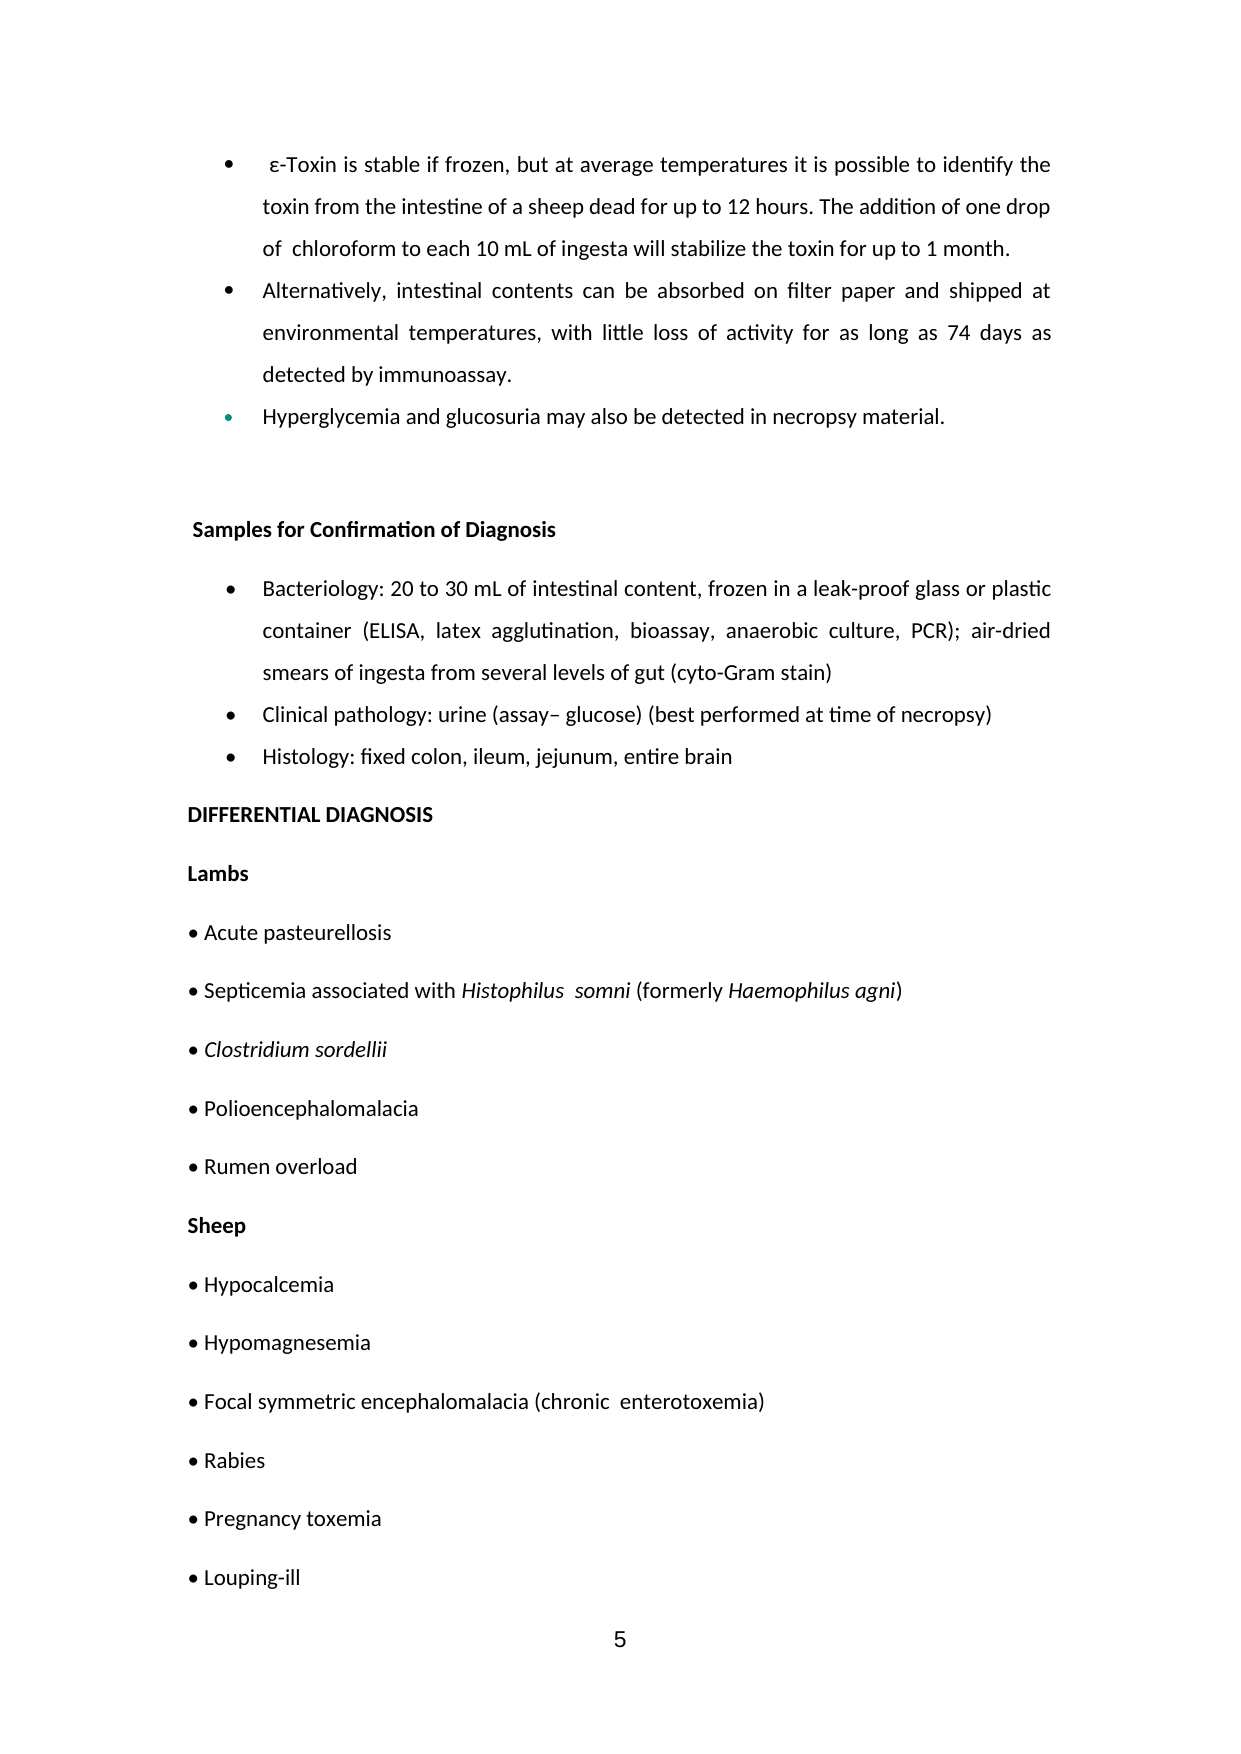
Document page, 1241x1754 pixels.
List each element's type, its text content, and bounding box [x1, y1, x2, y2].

text Lambs [187, 859, 1053, 887]
list Bacteriology: 20 to 30 mL of intestinal content, frozen in a leak-proof glass or plastic container (ELISA, latex agglutination, bioassay, anaerobic culture, PCR); air-dried smears of ingesta from several levels of gut (cyto-Gram stain) [225, 574, 1053, 686]
text • Clostridium sordellii [187, 1035, 1053, 1063]
text • Acute pasteurellosis [187, 918, 1053, 946]
text • Polioencephalomalacia [187, 1094, 1053, 1122]
text • Hypocalcemia [187, 1270, 1053, 1298]
list Hyperglycemia and glucosuria may also be detected in necropsy material. [225, 402, 1053, 430]
text • Pregnancy toxemia [187, 1504, 1053, 1532]
text DIFFERENTIAL DIAGNOSIS [187, 801, 1053, 829]
text • Rumen overload [187, 1152, 1053, 1181]
text Samples for Confirmation of Diagnosis [187, 515, 1053, 543]
list ε-Toxin is stable if frozen, but at average temperatures it is possible to identify the toxin from the intestine of a sheep dead for up to 12 hours. The addition of one drop of chloroform to each 10 mL of ingesta will stabilize the toxin for up to 1 month. [225, 150, 1053, 262]
text • Rabies [187, 1446, 1053, 1474]
list Histology: fixed colon, ileum, jejunum, entire brain [225, 742, 1053, 770]
text Sheep [187, 1211, 1053, 1239]
text • Focal symmetric encephalomalacia (chronic enterotoxemia) [187, 1387, 1053, 1415]
list Clinical pathology: urine (assay– glucose) (best performed at time of necropsy) [225, 700, 1053, 728]
text • Louping-ill [187, 1563, 1053, 1591]
list Alternatively, intestinal contents can be absorbed on filter paper and shipped at environmental temperatures, with little loss of activity for as long as 74 days as detected by immunoassay. [225, 276, 1053, 388]
text • Septicemia associated with Histophilus somni (formerly Haemophilus agni) [187, 977, 1053, 1004]
text • Hypomagnesemia [187, 1328, 1053, 1356]
